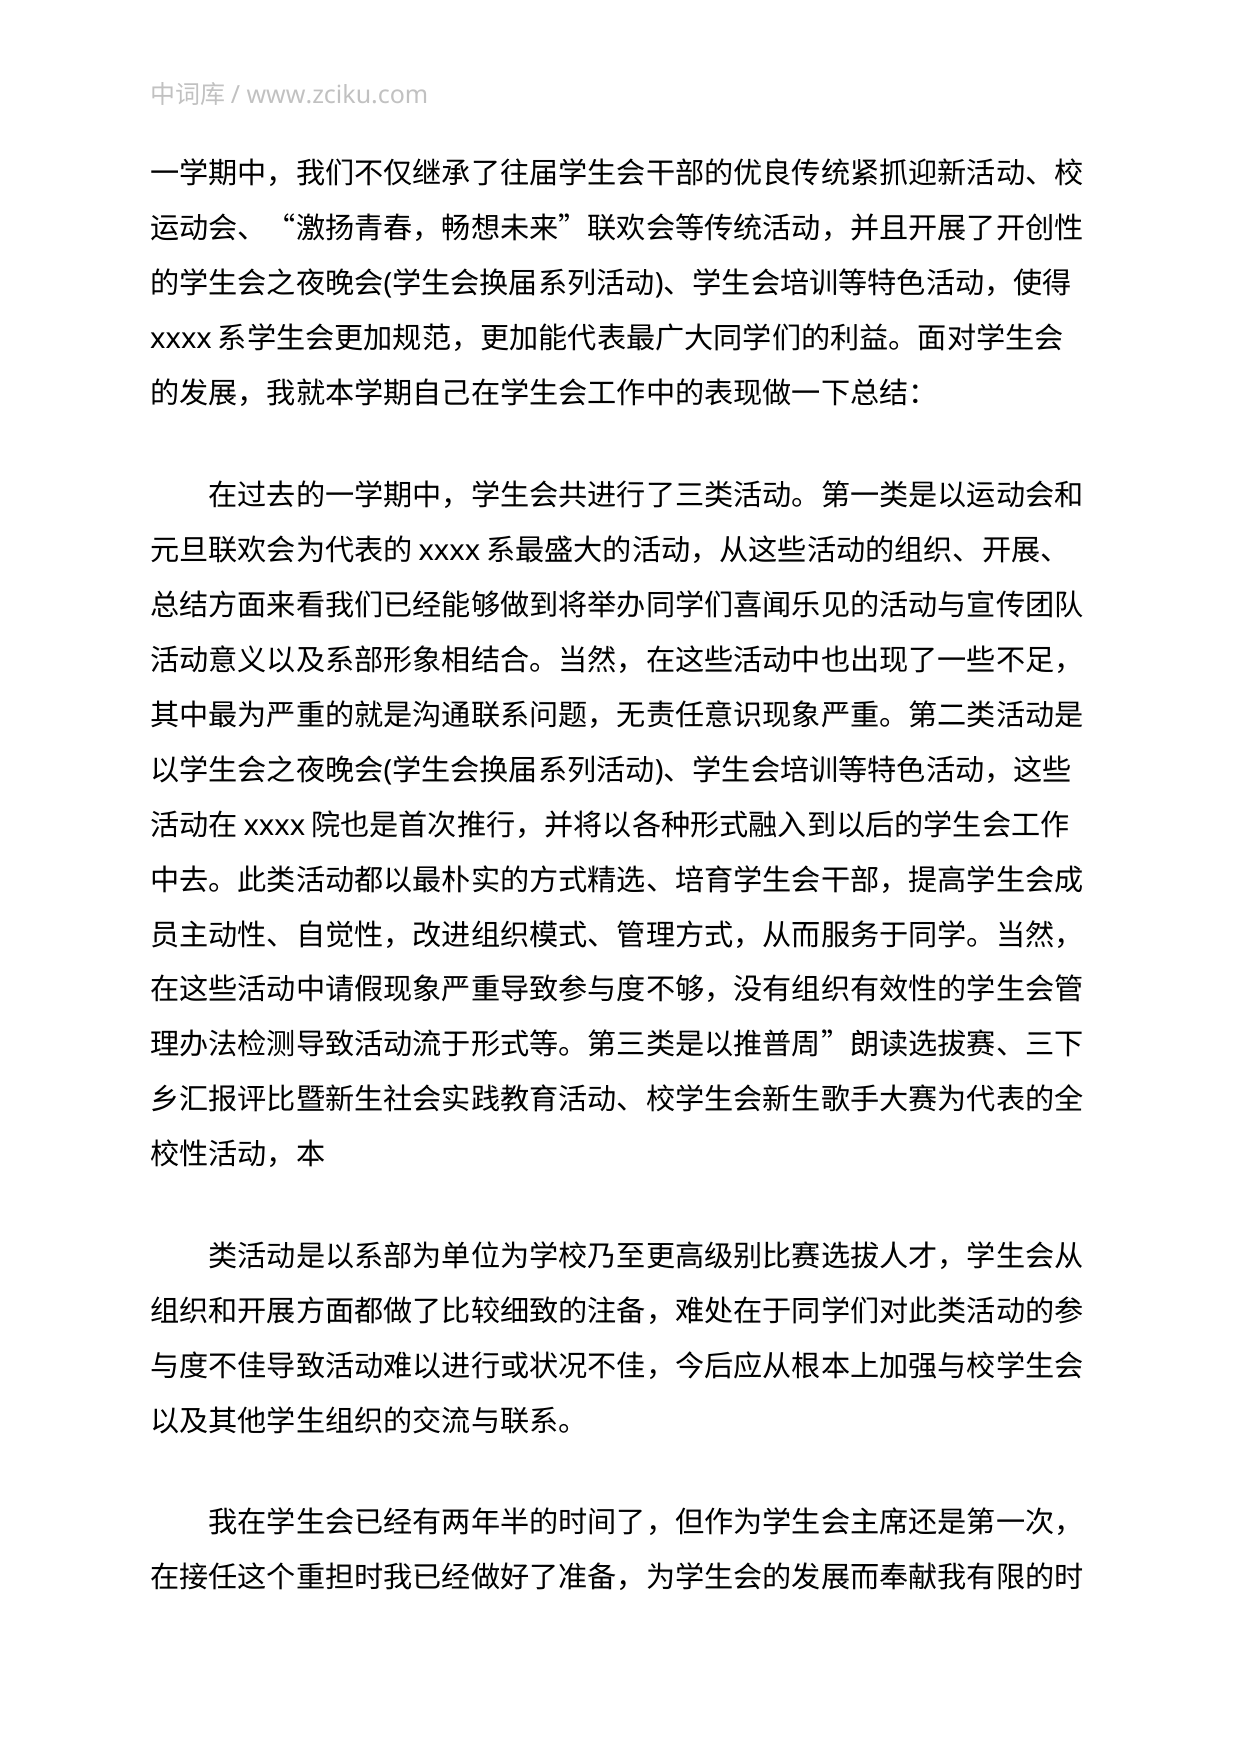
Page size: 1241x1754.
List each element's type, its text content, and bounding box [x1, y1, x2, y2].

text 在过去的一学期中，学生会共进行了三类活动。第一类是以运动会和元旦联欢会为代表的xxxx系最盛大的活动，从这些活动的组织、开展、总结方面来看我们已经能够做到将举办同学们喜闻乐见的活动与宣传团队活动意义以及系部形象相结合。当然，在这些活动中也出现了一些不足，其中最为严重的就是沟通联系问题，无责任意识现象严重。第二类活动是以学生会之夜晚会(学生会换届系列活动)、学生会培训等特色活动，这些活动在xxxx院也是首次推行，并将以各种形式融入到以后的学生会工作中去。此类活动都以最朴实的方式精选、培育学生会干部，提高学生会成员主动性、自觉性，改进组织模式、管理方式，从而服务于同学。当然，在这些活动中请假现象严重导致参与度不够，没有组织有效性的学生会管理办法检测导致活动流于形式等。第三类是以推普周”朗读选拔赛、三下乡汇报评比暨新生社会实践教育活动、校学生会新生歌手大赛为代表的全校性活动，本 [150, 472, 1090, 1173]
text 类活动是以系部为单位为学校乃至更高级别比赛选拔人才，学生会从组织和开展方面都做了比较细致的注备，难处在于同学们对此类活动的参与度不佳导致活动难以进行或状况不佳，今后应从根本上加强与校学生会以及其他学生组织的交流与联系。 [150, 1232, 1090, 1439]
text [150, 150, 1090, 412]
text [150, 1499, 1090, 1596]
